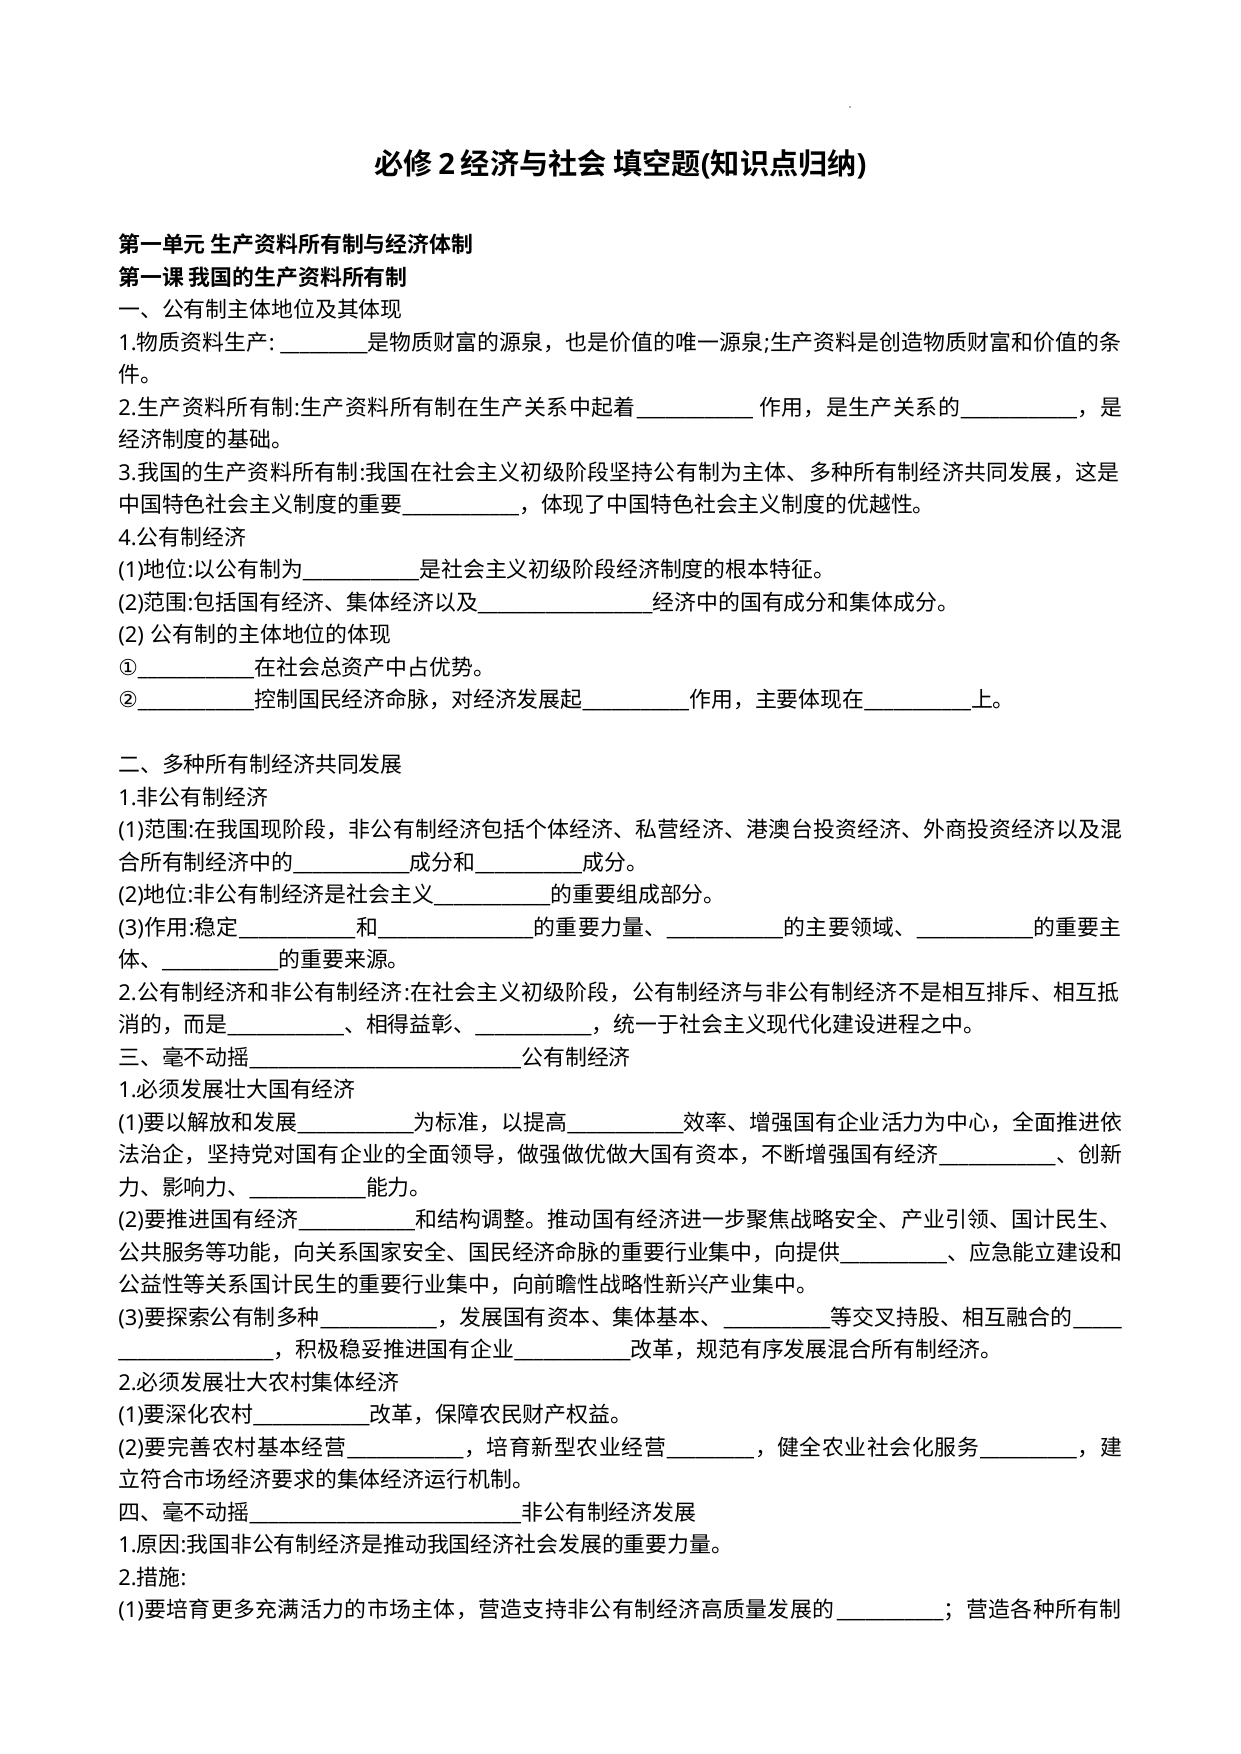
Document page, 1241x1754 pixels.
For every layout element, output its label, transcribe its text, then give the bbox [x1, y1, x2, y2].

list 公有制的主体地位的体现 ①____________在社会总资产中占优势。 ②____________控制国民经济命脉，对经济发展起___________作用，主要体现在___________上。 [118, 617, 1122, 747]
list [118, 747, 1122, 1624]
list 第一单元 生产资料所有制与经济体制 第一课 我国的生产资料所有制 一、公有制主体地位及其体现 1.物质资料生产: _________是物质财富的源泉，也是价值的唯一源泉;生产资料是创造物质财富和价值的条件。 2.生产资料所有制:生产资料所有制在生产关系中起着____________ 作用，是生产关系的____________，是经济制度的基础。 3.我国的生产资料所有制:我国在社会主义初级阶段坚持公有制为主体、多种所有制经济共同发展，这是中国特色社会主义制度的重要____________，体现了中国特色社会主义制度的优越性。 4.公有制经济 (1)地位:以公有制为____________是社会主义初级阶段经济制度的根本特征。 (2)范围:包括国有经济、集体经济以及__________________经济中的国有成分和集体成分。 [118, 194, 1122, 617]
list 必修2经济与社会 填空题(知识点归纳) [118, 129, 1122, 194]
